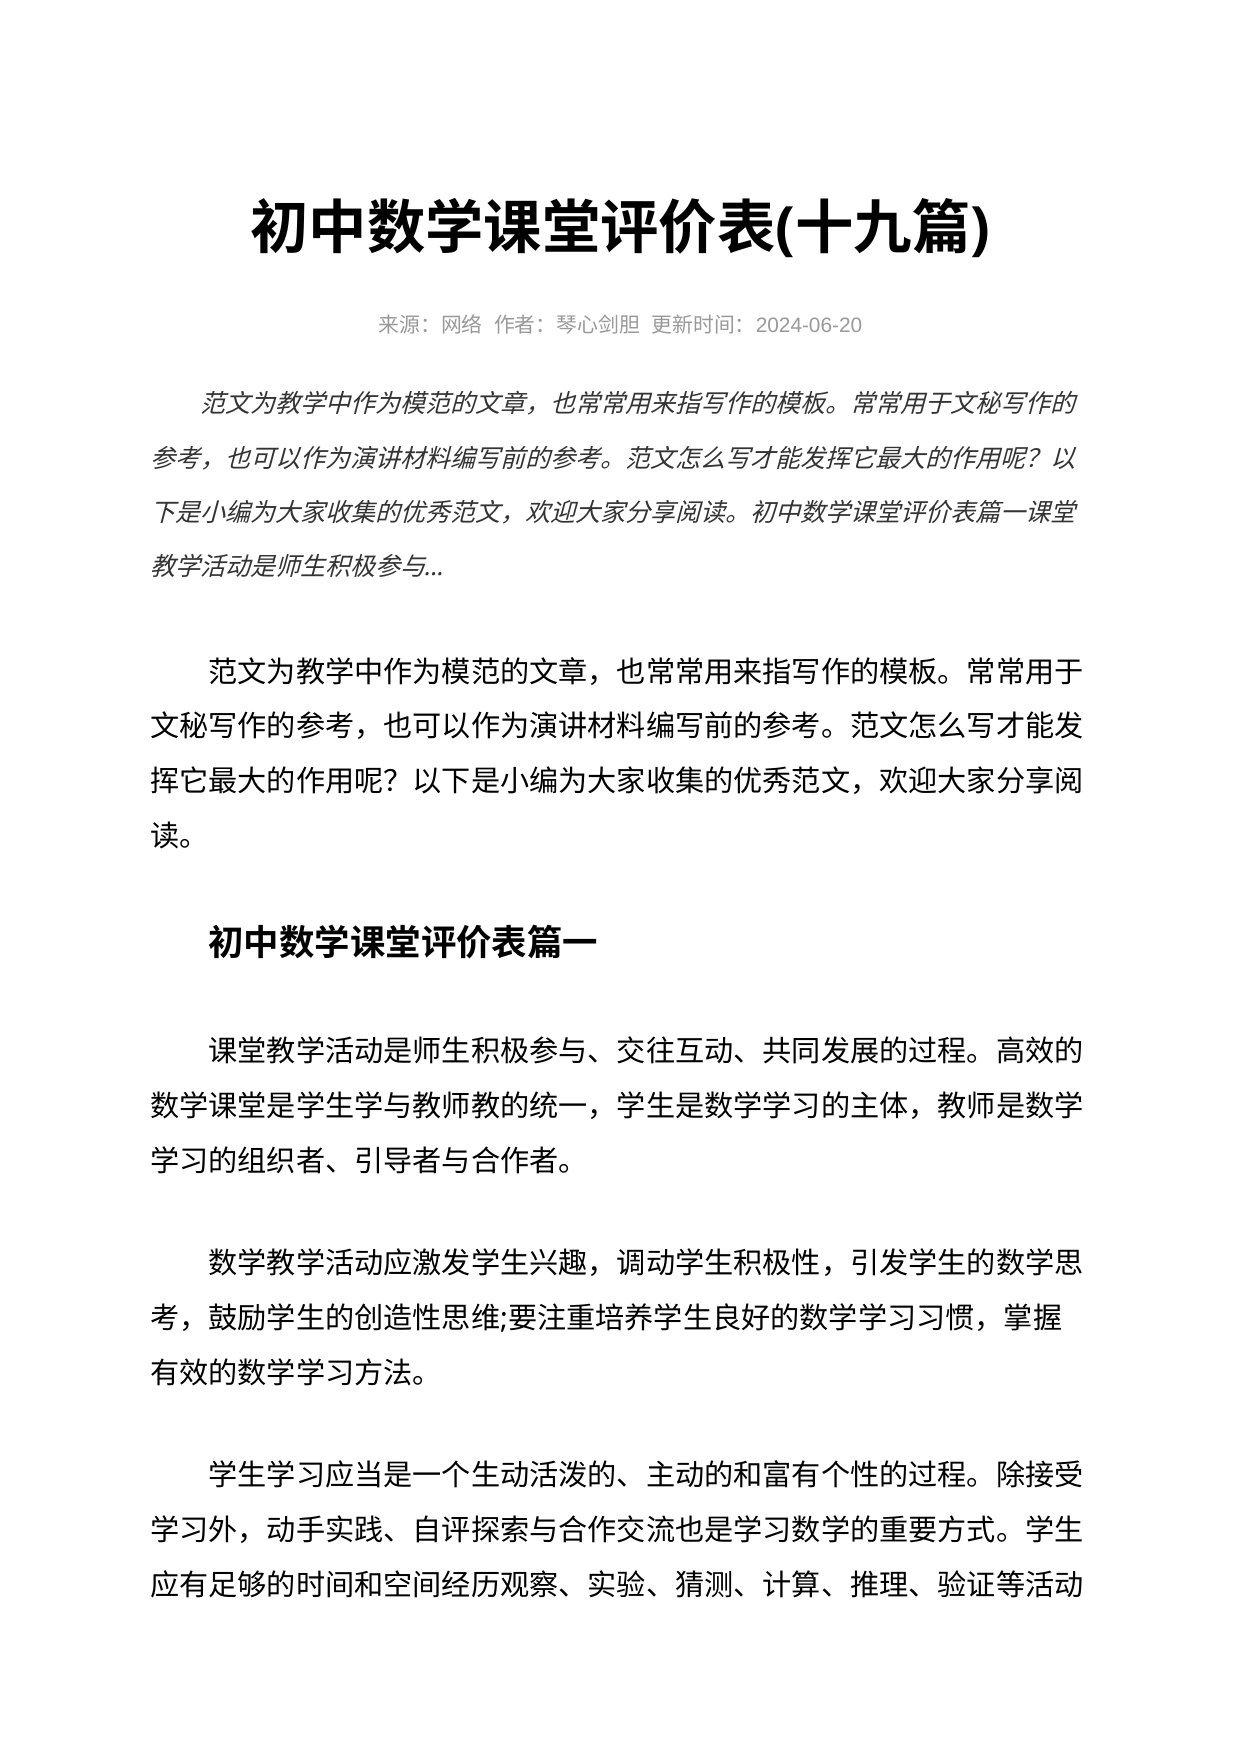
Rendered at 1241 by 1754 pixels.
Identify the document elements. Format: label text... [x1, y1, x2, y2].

text 课堂教学活动是师生积极参与、交往互动、共同发展的过程。高效的数学课堂是学生学与教师教的统一，学生是数学学习的主体，教师是数学学习的组织者、引导者与合作者。 [150, 1028, 1090, 1180]
text 初中数学课堂评价表篇一 [150, 914, 1090, 966]
text 数学教学活动应激发学生兴趣，调动学生积极性，引发学生的数学思考，鼓励学生的创造性思维;要注重培养学生良好的数学学习习惯，掌握有效的数学学习方法。 [150, 1239, 1090, 1392]
subtitle 初中数学课堂评价表(十九篇) [150, 181, 1090, 266]
text 来源：网络 作者：琴心剑胆 更新时间：2024-06-20 [150, 313, 1090, 337]
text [150, 1451, 1090, 1603]
text 范文为教学中作为模范的文章，也常常用来指写作的模板。常常用于文秘写作的参考，也可以作为演讲材料编写前的参考。范文怎么写才能发挥它最大的作用呢？以下是小编为大家收集的优秀范文，欢迎大家分享阅读。 [150, 648, 1090, 855]
text 范文为教学中作为模范的文章，也常常用来指写作的模板。常常用于文秘写作的参考，也可以作为演讲材料编写前的参考。范文怎么写才能发挥它最大的作用呢？以下是小编为大家收集的优秀范文，欢迎大家分享阅读。初中数学课堂评价表篇一课堂教学活动是师生积极参与... [150, 384, 1090, 583]
